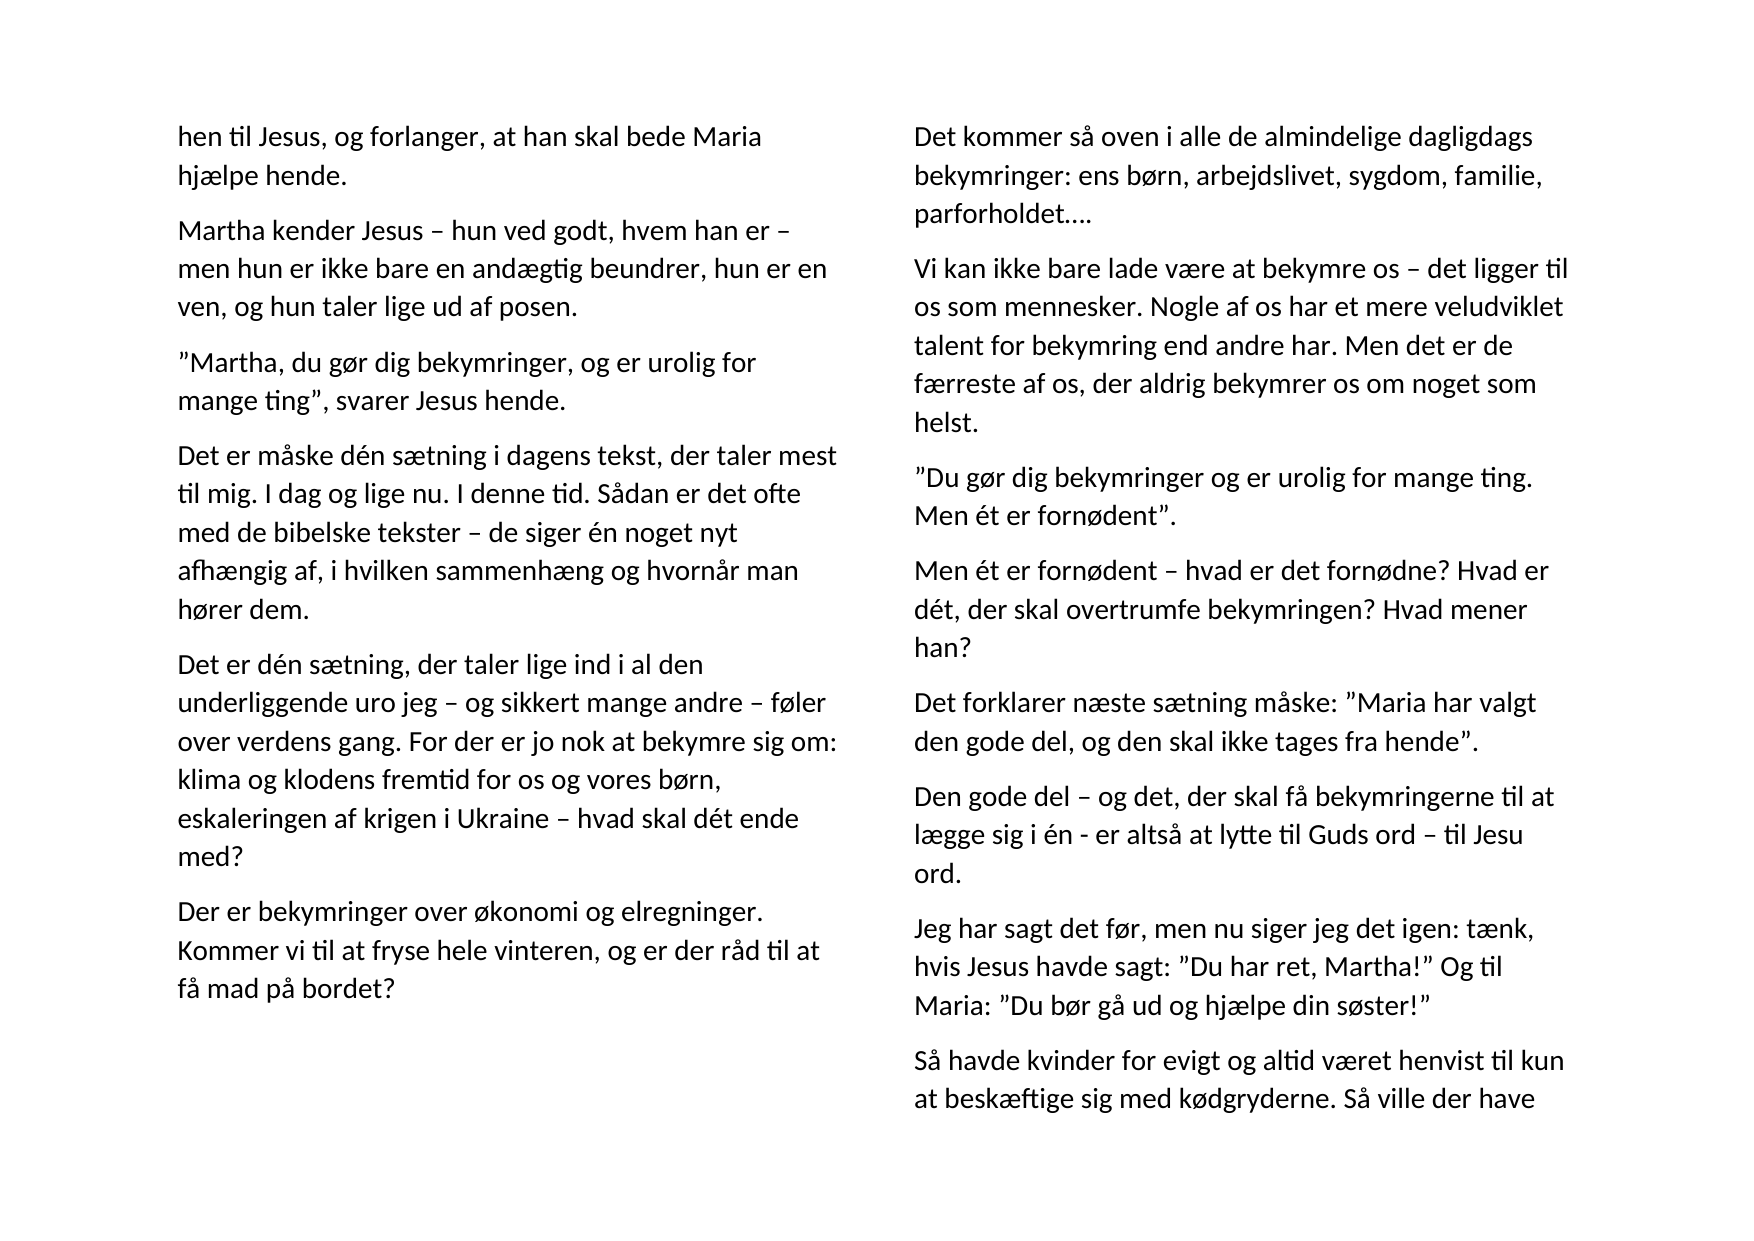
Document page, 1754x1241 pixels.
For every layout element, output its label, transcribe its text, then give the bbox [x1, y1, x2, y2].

text ”Martha, du gør dig bekymringer, og er urolig for mange ting”, svarer Jesus hende. [177, 344, 840, 418]
text Vi kan ikke bare lade være at bekymre os – det ligger til os som mennesker. Nogle af os har et mere veludviklet talent for bekymring end andre har. Men det er de færreste af os, der aldrig bekymrer os om noget som helst. [914, 250, 1577, 439]
text Jeg har sagt det før, men nu siger jeg det igen: tænk, hvis Jesus havde sagt: ”Du har ret, Martha!” Og til Maria: ”Du bør gå ud og hjælpe din søster!” [914, 910, 1577, 1022]
text Der er bekymringer over økonomi og elregninger. Kommer vi til at fryse hele vinteren, og er der råd til at få mad på bordet? [177, 893, 840, 1006]
text ”Du gør dig bekymringer og er urolig for mange ting. Men ét er fornødent”. [914, 459, 1577, 533]
text Martha kender Jesus – hun ved godt, hvem han er – men hun er ikke bare en andægtig beundrer, hun er en ven, og hun taler lige ud af posen. [177, 212, 840, 324]
text Det kommer så oven i alle de almindelige dagligdags bekymringer: ens børn, arbejdslivet, sygdom, familie, parforholdet…. [914, 118, 1577, 231]
text Men ét er fornødent – hvad er det fornødne? Hvad er dét, der skal overtrumfe bekymringen? Hvad mener han? [914, 552, 1577, 665]
text Det er måske dén sætning i dagens tekst, der taler mest til mig. I dag og lige nu. I denne tid. Sådan er det ofte med de bibelske tekster – de siger én noget nyt afhængig af, i hvilken sammenhæng og hvornår man hører dem. [177, 437, 840, 627]
text Det forklarer næste sætning måske: ”Maria har valgt den gode del, og den skal ikke tages fra hende”. [914, 684, 1577, 758]
text Den gode del – og det, der skal få bekymringerne til at lægge sig i én - er altså at lytte til Guds ord – til Jesu ord. [914, 778, 1577, 891]
text Det er dén sætning, der taler lige ind i al den underliggende uro jeg – og sikkert mange andre – føler over verdens gang. For der er jo nok at bekymre sig om: klima og klodens fremtid for os og vores børn, eskaleringen af krigen i Ukraine – hvad skal dét ende med? [177, 646, 840, 874]
